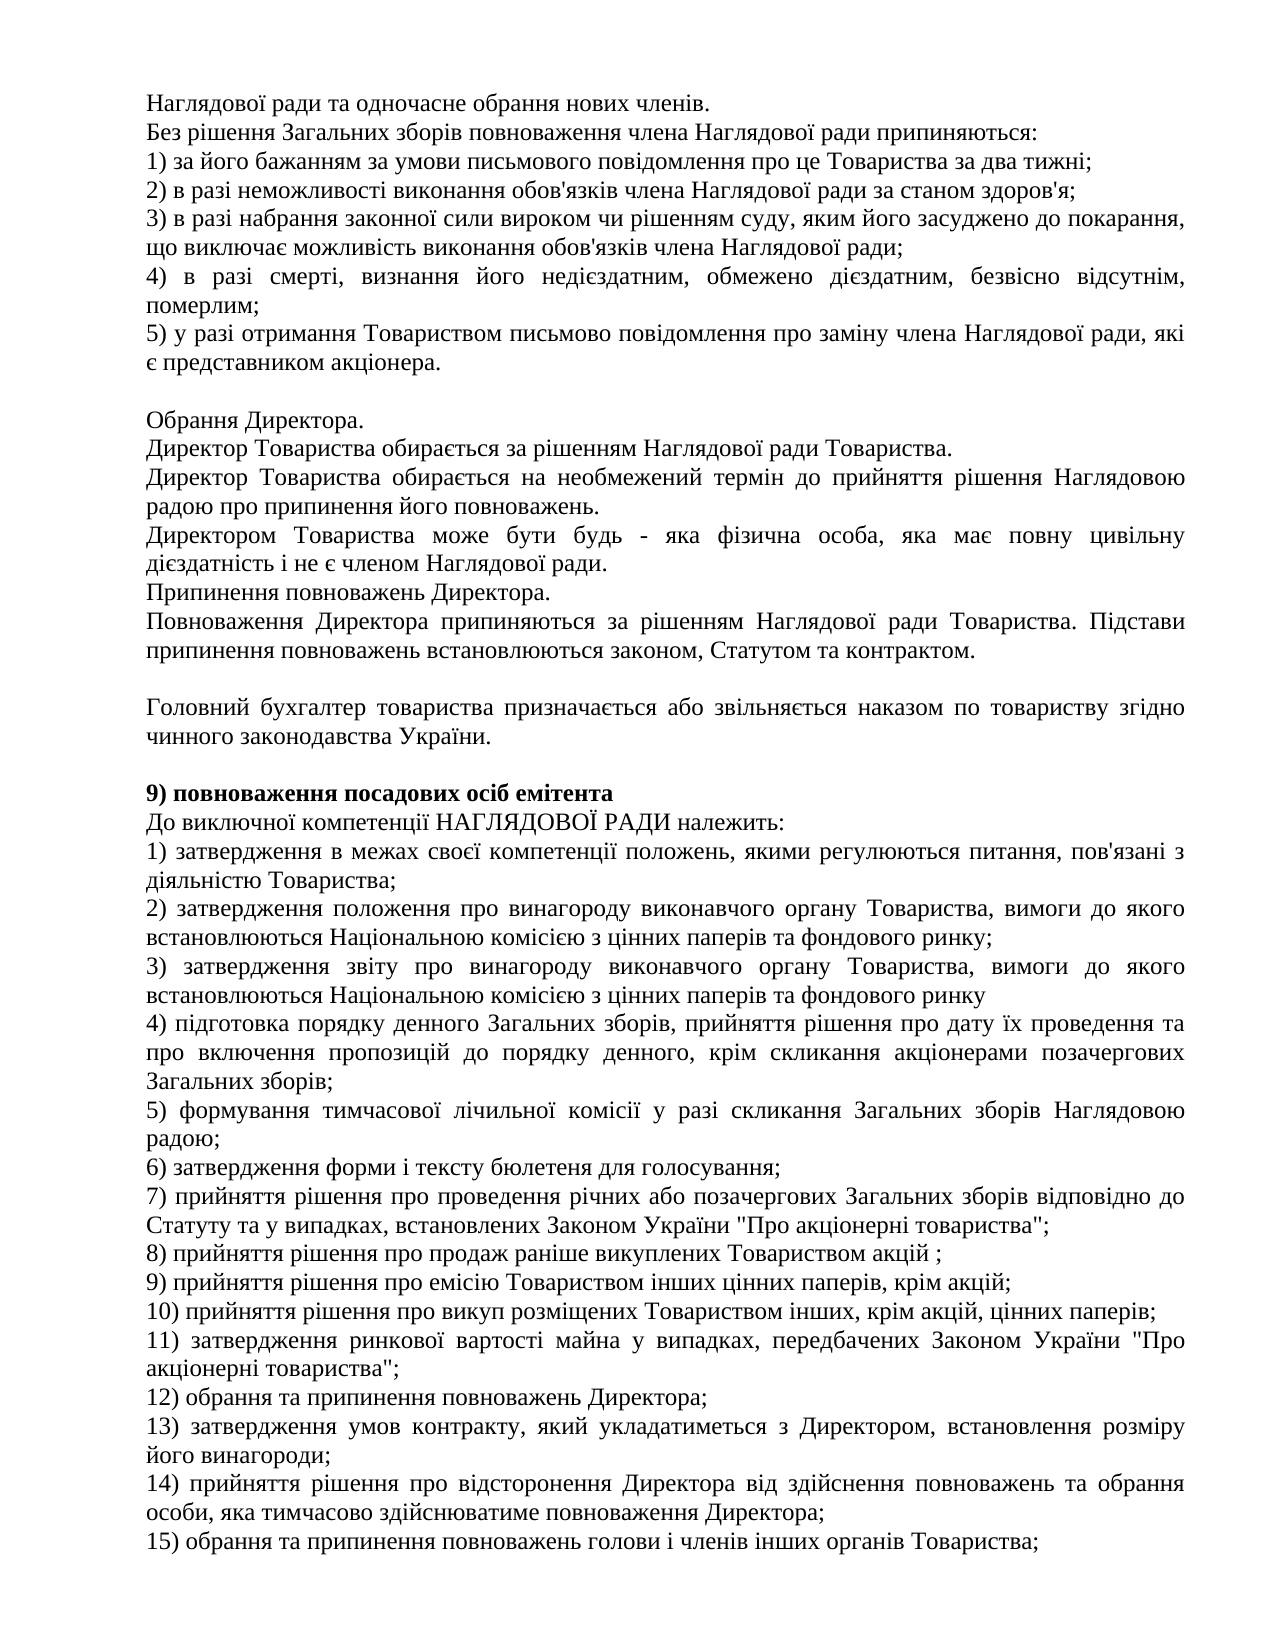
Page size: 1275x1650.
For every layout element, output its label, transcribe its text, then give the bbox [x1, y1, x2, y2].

text До виключної компетенцiї НАГЛЯДОВОЇ РАДИ належить: [146, 807, 1186, 836]
text 2) в разi неможливостi виконання обов'язкiв члена Наглядової ради за станом здоров'я; [146, 175, 1186, 203]
text 14) прийняття рiшення про вiдсторонення Директора вiд здiйснення повноважень та обрання особи, яка тимчасово здiйснюватиме повноваження Директора; [146, 1468, 1186, 1526]
text Директором Товариства може бути будь - яка фiзична особа, яка має повну цивiльну дiєздатнiсть i не є членом Наглядової ради. [146, 520, 1186, 577]
text 9) прийняття рiшення про емiсiю Товариством iнших цiнних паперiв, крiм акцiй; [146, 1267, 1186, 1296]
text 2) затвердження положення про винагороду виконавчого органу Товариства, вимоги до якого встановлюються Нацiональною комiсiєю з цiнних паперiв та фондового ринку; [146, 893, 1186, 951]
text 5) формування тимчасової лiчильної комiсiї у разi скликання Загальних зборiв Наглядовою радою; [146, 1095, 1186, 1152]
text 1) затвердження в межах своєї компетенцiї положень, якими регулюються питання, пов'язанi з дiяльнiстю Товариства; [146, 836, 1186, 893]
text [146, 88, 1186, 117]
text 15) обрання та припинення повноважень голови i членiв iнших органiв Товариства; [146, 1526, 1186, 1555]
text 6) затвердження форми i тексту бюлетеня для голосування; [146, 1152, 1186, 1181]
text 3) затвердження звiту про винагороду виконавчого органу Товариства, вимоги до якого встановлюються Нацiональною комiсiєю з цiнних паперiв та фондового ринку [146, 951, 1186, 1008]
text 13) затвердження умов контракту, який укладатиметься з Директором, встановлення розмiру його винагороди; [146, 1411, 1186, 1468]
text Директор Товариства обирається на необмежений термiн до прийняття рiшення Наглядовою радою про припинення його повноважень. [146, 462, 1186, 520]
text 9) повноваження посадових осіб емітента [146, 778, 1186, 807]
text 4) пiдготовка порядку денного Загальних зборiв, прийняття рiшення про дату їх проведення та про включення пропозицiй до порядку денного, крiм скликання акцiонерами позачергових Загальних зборiв; [146, 1008, 1186, 1095]
text 3) в разi набрання законної сили вироком чи рiшенням суду, яким його засуджено до покарання, що виключає можливiсть виконання обов'язкiв члена Наглядової ради; [146, 203, 1186, 261]
text 8) прийняття рiшення про продаж ранiше викуплених Товариством акцiй ; [146, 1238, 1186, 1267]
text Припинення повноважень Директора. [146, 577, 1186, 606]
text 5) у разi отримання Товариством письмово повiдомлення про замiну члена Наглядової ради, якi є представником акцiонера. [146, 318, 1186, 376]
text Обрання Директора. [146, 405, 1186, 433]
text Директор Товариства обирається за рiшенням Наглядової ради Товариства. [146, 433, 1186, 462]
text Без рiшення Загальних зборiв повноваження члена Наглядової ради припиняються: [146, 117, 1186, 146]
text 11) затвердження ринкової вартостi майна у випадках, передбачених Законом України "Про акцiонернi товариства"; [146, 1325, 1186, 1382]
text 10) прийняття рiшення про викуп розмiщених Товариством iнших, крiм акцiй, цiнних паперiв; [146, 1296, 1186, 1325]
text Головний бухгалтер товариства призначається або звiльняється наказом по товариству згiдно чинного законодавства України. [146, 692, 1186, 750]
text 12) обрання та припинення повноважень Директора; [146, 1382, 1186, 1411]
text 4) в разi смертi, визнання його недiєздатним, обмежено дiєздатним, безвiсно вiдсутнiм, померлим; [146, 261, 1186, 318]
text 7) прийняття рiшення про проведення рiчних або позачергових Загальних зборiв вiдповiдно до Статуту та у випадках, встановлених Законом України "Про акцiонернi товариства"; [146, 1181, 1186, 1238]
text Повноваження Директора припиняються за рiшенням Наглядової ради Товариства. Пiдстави припинення повноважень встановлюються законом, Статутом та контрактом. [146, 606, 1186, 663]
text 1) за його бажанням за умови письмового повiдомлення про це Товариства за два тижнi; [146, 146, 1186, 175]
